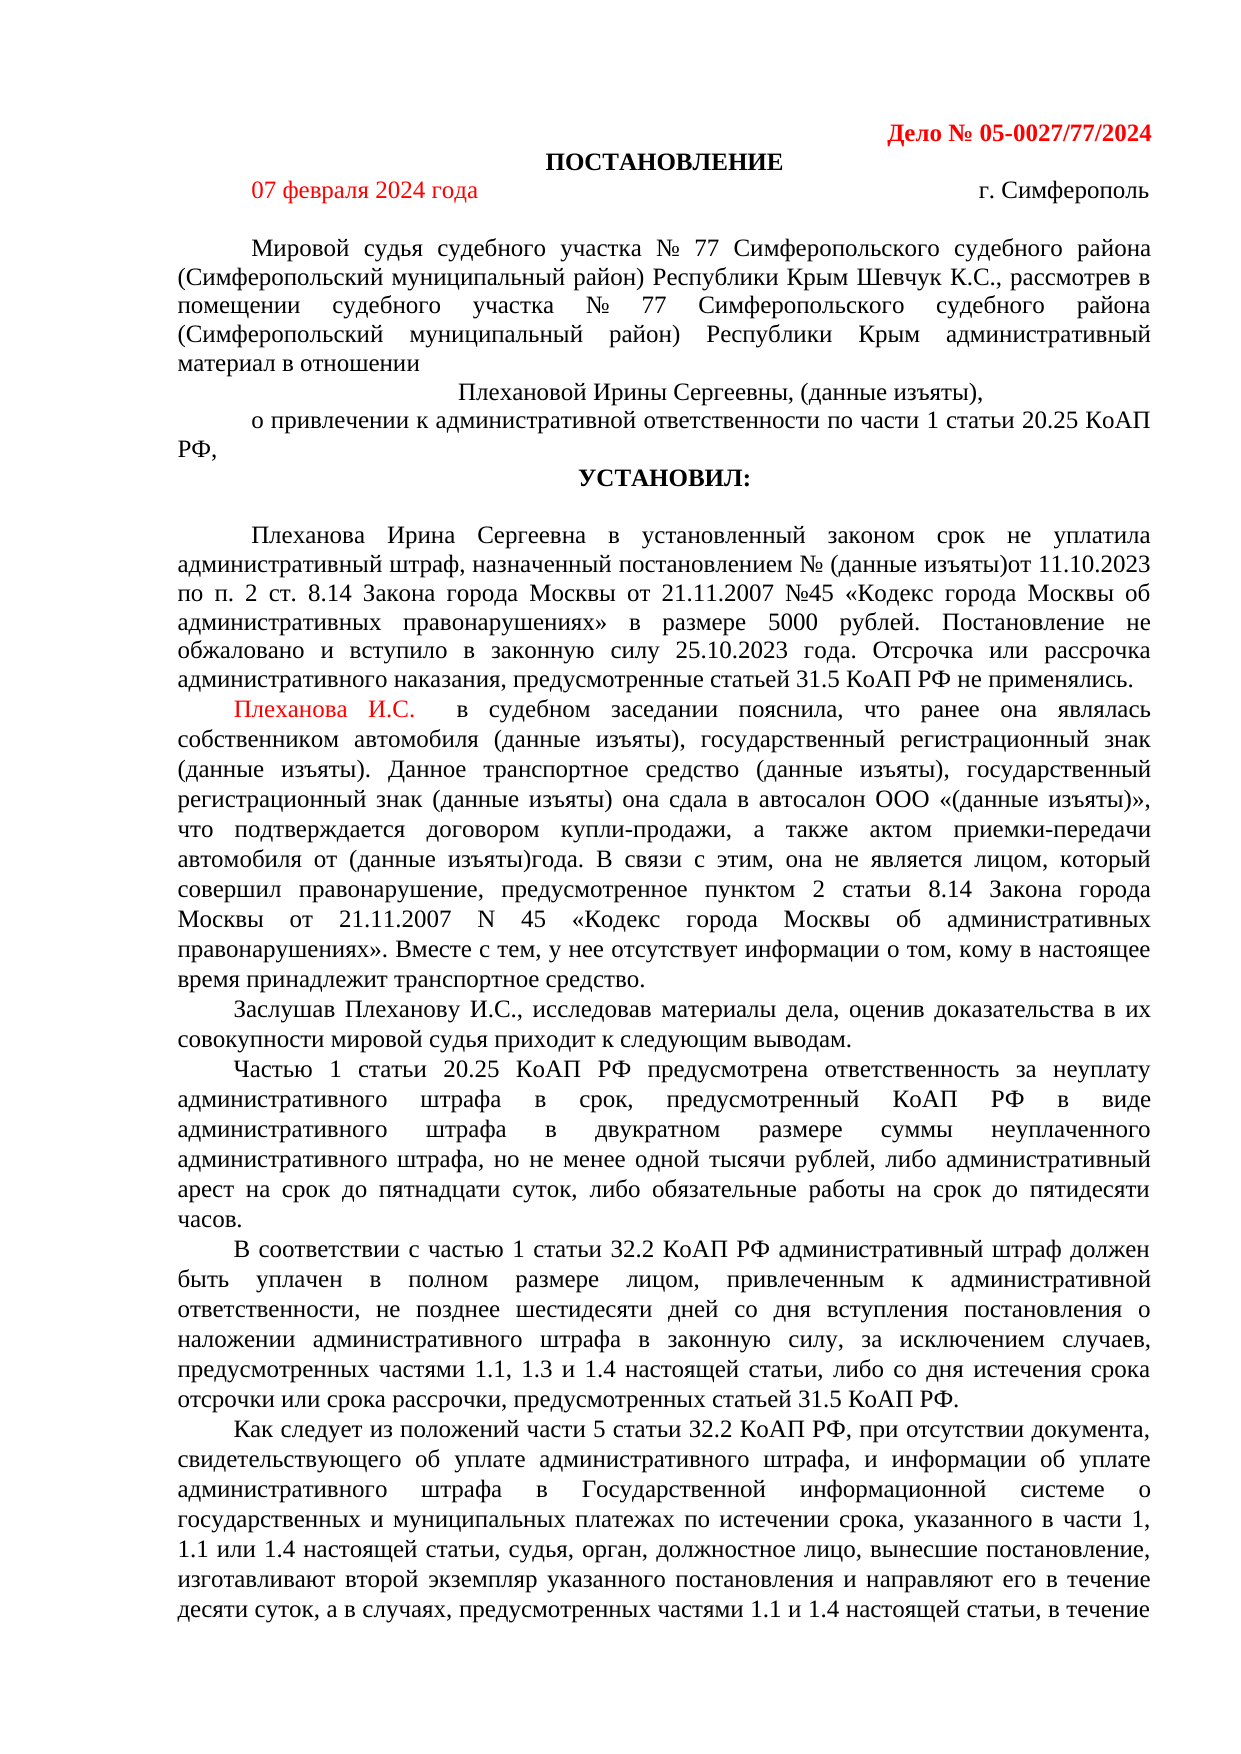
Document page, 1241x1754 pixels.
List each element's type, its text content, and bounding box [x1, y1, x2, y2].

text 07 февраля 2024 года г. Симферополь [177, 176, 1152, 204]
text Заслушав Плеханову И.С., исследовав материалы дела, оценив доказательства в их совокупности мировой судья приходит к следующим выводам. [177, 993, 1152, 1053]
text В соответствии с частью 1 статьи 32.2 КоАП РФ административный штраф должен быть уплачен в полном размере лицом, привлеченным к административной ответственности, не позднее шестидесяти дней со дня вступления постановления о наложении административного штрафа в законную силу, за исключением случаев, предусмотренных частями 1.1, 1.3 и 1.4 настоящей статьи, либо со дня истечения срока отсрочки или срока рассрочки, предусмотренных статьей 31.5 КоАП РФ. [177, 1233, 1152, 1413]
text Плеханова И.С. в судебном заседании пояснила, что ранее она являлась собственником автомобиля (данные изъяты), государственный регистрационный знак (данные изъяты). Данное транспортное средство (данные изъяты), государственный регистрационный знак (данные изъяты) она сдала в автосалон ООО «(данные изъяты)», что подтверждается договором купли-продажи, а также актом приемки-передачи автомобиля от (данные изъяты)года. В связи с этим, она не является лицом, который совершил правонарушение, предусмотренное пунктом 2 статьи 8.14 Закона города Москвы от 21.11.2007 N 45 «Кодекс города Москвы об административных правонарушениях». Вместе с тем, у нее отсутствует информации о том, кому в настоящее время принадлежит транспортное средство. [177, 693, 1152, 993]
text УСТАНОВИЛ: [177, 463, 1152, 492]
text Мировой судья судебного участка № 77 Симферопольского судебного района (Симферопольский муниципальный район) Республики Крым Шевчук К.С., рассмотрев в помещении судебного участка № 77 Симферопольского судебного района (Симферопольский муниципальный район) Республики Крым административный материал в отношении [177, 233, 1152, 377]
text о привлечении к административной ответственности по части 1 статьи 20.25 КоАП РФ, [177, 406, 1152, 463]
subtitle ПОСТАНОВЛЕНИЕ [177, 147, 1152, 176]
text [177, 1413, 1152, 1623]
text Плеханова Ирина Сергеевна в установленный законом срок не уплатила административный штраф, назначенный постановлением № (данные изъяты)от 11.10.2023 по п. 2 ст. 8.14 Закона города Москвы от 21.11.2007 №45 «Кодекс города Москвы об административных правонарушениях» в размере 5000 рублей. Постановление не обжаловано и вступило в законную силу 25.10.2023 года. Отсрочка или рассрочка административного наказания, предусмотренные статьей 31.5 КоАП РФ не применялись. [177, 521, 1152, 693]
text Частью 1 статьи 20.25 КоАП РФ предусмотрена ответственность за неуплату административного штрафа в срок, предусмотренный КоАП РФ в виде административного штрафа в двукратном размере суммы неуплаченного административного штрафа, но не менее одной тысячи рублей, либо административный арест на срок до пятнадцати суток, либо обязательные работы на срок до пятидесяти часов. [177, 1053, 1152, 1233]
text Плехановой Ирины Сергеевны, (данные изъяты), [458, 377, 1152, 406]
text Дело № 05-0027/77/2024 [177, 118, 1152, 147]
